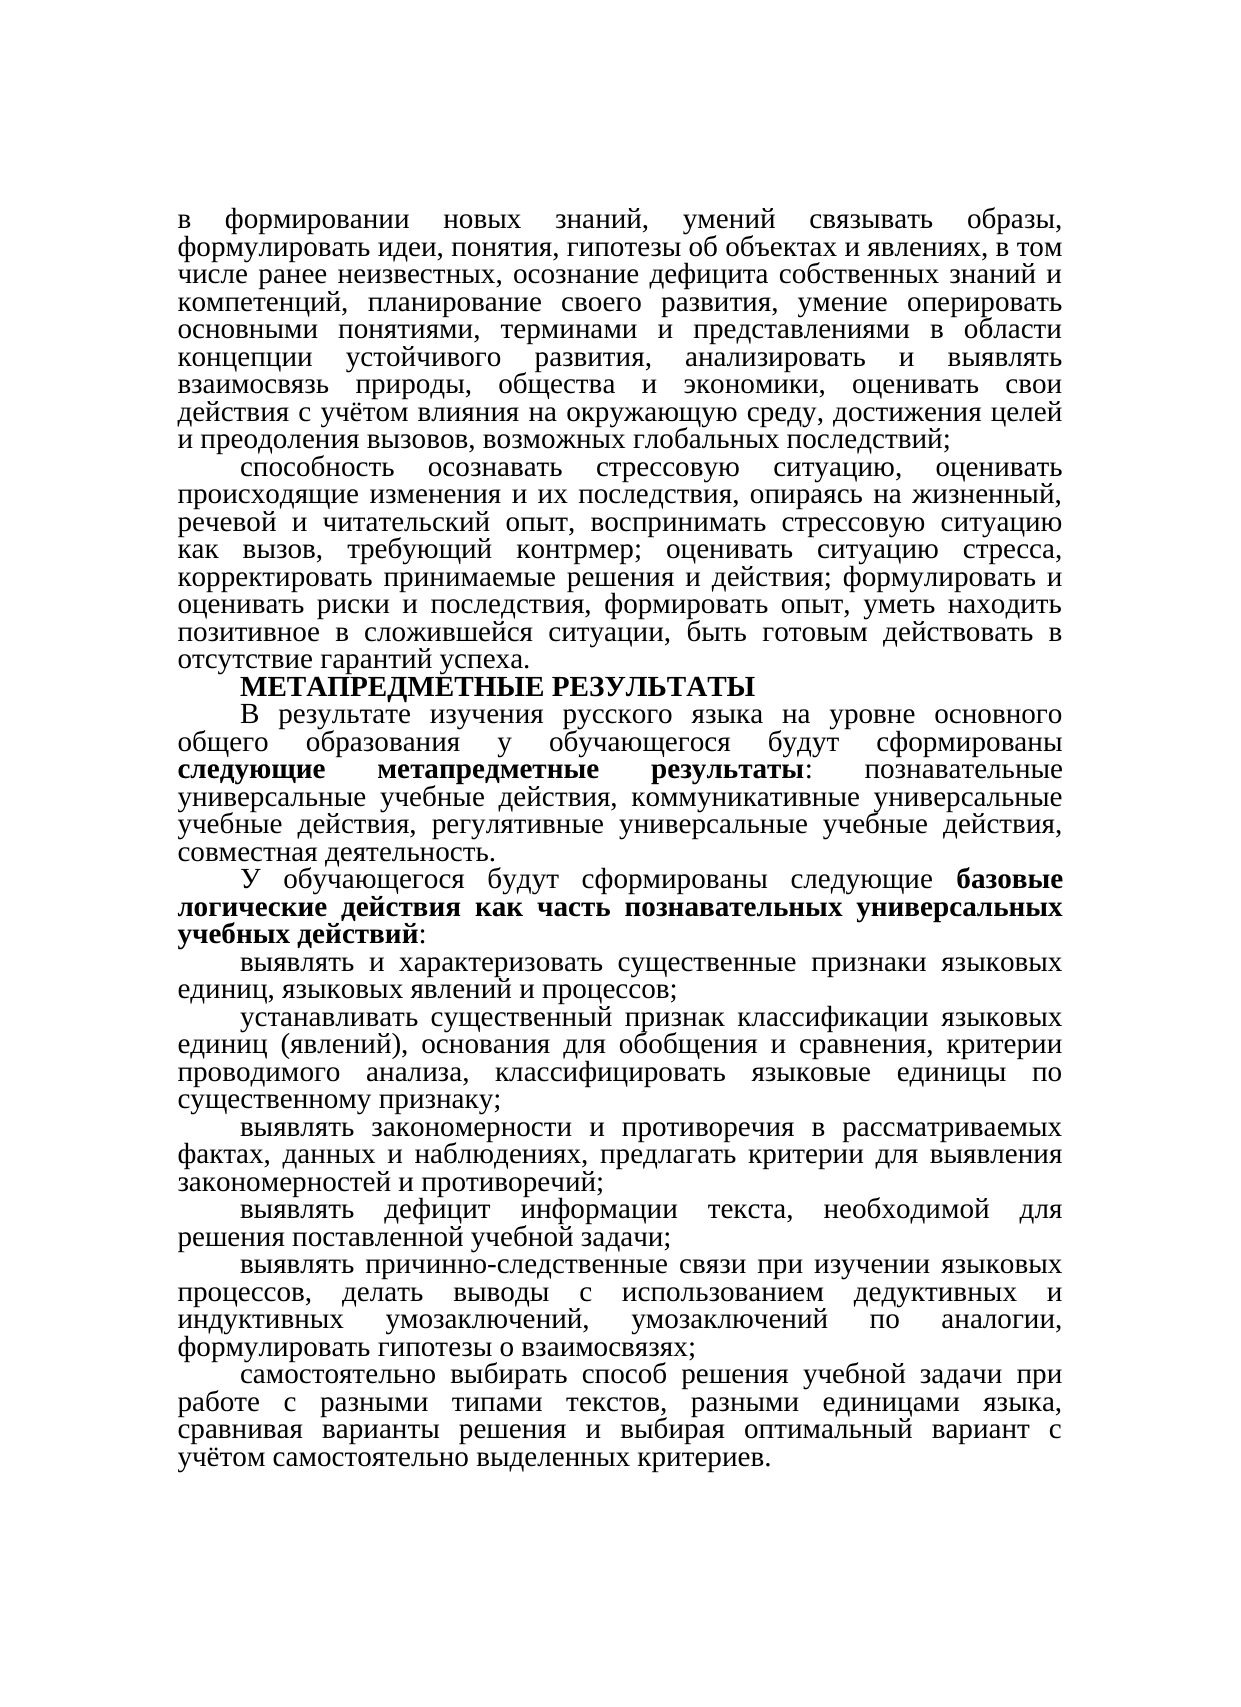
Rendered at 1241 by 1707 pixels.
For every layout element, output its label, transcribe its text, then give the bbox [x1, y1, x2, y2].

text выявлять и характеризовать существенные признаки языковых единиц, языковых явлений и процессов; [177, 949, 1063, 1004]
text способность осознавать стрессовую ситуацию, оценивать происходящие изменения и их последствия, опираясь на жизненный, речевой и читательский опыт, воспринимать стрессовую ситуацию как вызов, требующий контрмер; оценивать ситуацию стресса, корректировать принимаемые решения и действия; формулировать и оценивать риски и последствия, формировать опыт, уметь находить позитивное в сложившейся ситуации, быть готовым действовать в отсутствие гарантий успеха. [177, 454, 1063, 674]
text выявлять закономерности и противоречия в рассматриваемых фактах, данных и наблюдениях, предлагать критерии для выявления закономерностей и противоречий; [177, 1114, 1063, 1197]
text В результате изучения русского языка на уровне основного общего образования у обучающегося будут сформированы следующие метапредметные результаты: познавательные универсальные учебные действия, коммуникативные универсальные учебные действия, регулятивные универсальные учебные действия, совместная деятельность. [177, 702, 1063, 867]
text выявлять дефицит информации текста, необходимой для решения поставленной учебной задачи; [177, 1197, 1063, 1252]
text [177, 207, 1063, 454]
text МЕТАПРЕДМЕТНЫЕ РЕЗУЛЬТАТЫ [177, 674, 1063, 702]
text У обучающегося будут сформированы следующие базовые логические действия как часть познавательных универсальных учебных действий: [177, 867, 1063, 949]
text выявлять причинно-следственные связи при изучении языковых процессов, делать выводы с использованием дедуктивных и индуктивных умозаключений, умозаключений по аналогии, формулировать гипотезы о взаимосвязях; [177, 1252, 1063, 1362]
text самостоятельно выбирать способ решения учебной задачи при работе с разными типами текстов, разными единицами языка, сравнивая варианты решения и выбирая оптимальный вариант с учётом самостоятельно выделенных критериев. [177, 1362, 1063, 1472]
text устанавливать существенный признак классификации языковых единиц (явлений), основания для обобщения и сравнения, критерии проводимого анализа, классифицировать языковые единицы по существенному признаку; [177, 1004, 1063, 1114]
